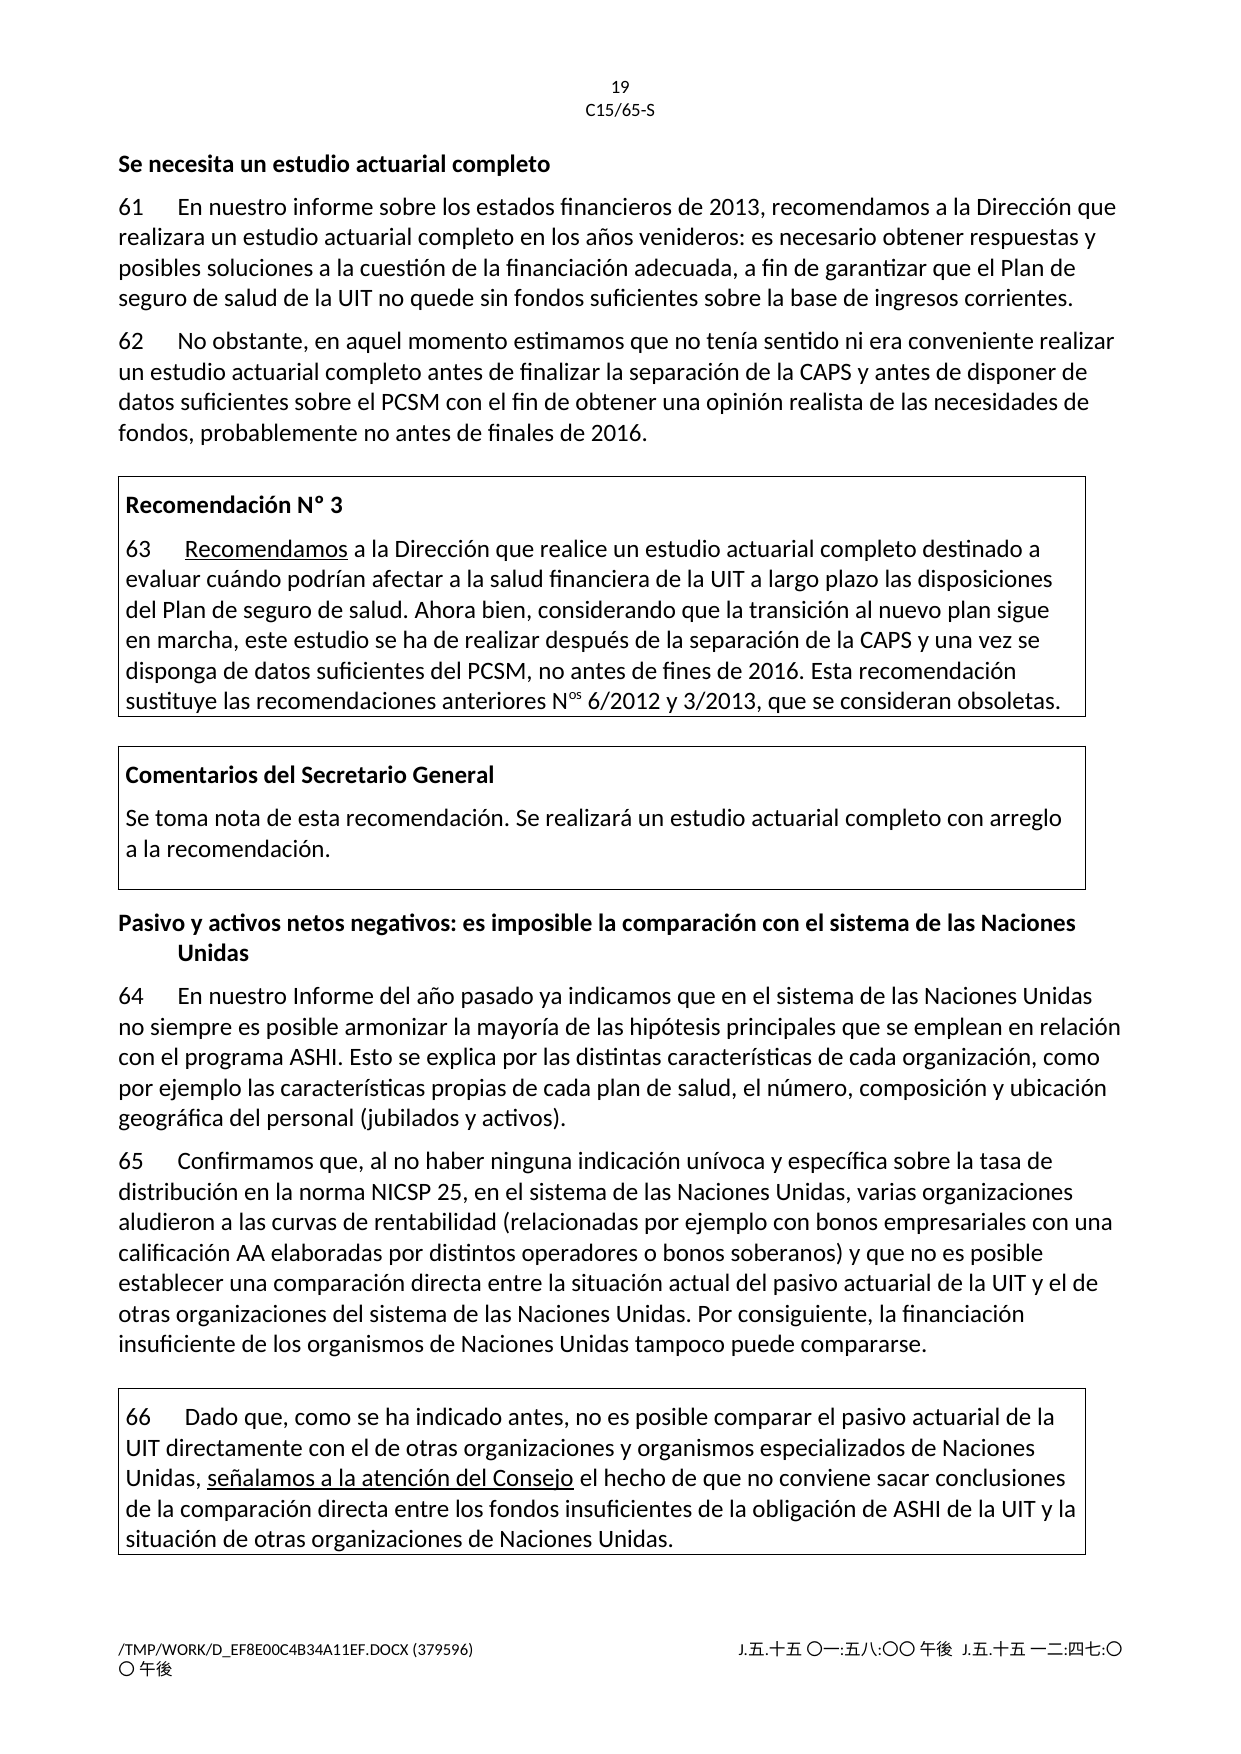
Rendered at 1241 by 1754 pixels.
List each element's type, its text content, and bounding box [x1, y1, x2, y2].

table_header Comentarios del Secretario General Se toma nota de esta recomendación. Se realizará un estudio actuarial completo con arreglo a la recomendación. [119, 747, 1085, 889]
text 61 En nuestro informe sobre los estados financieros de 2013, recomendamos a la Dirección que realizara un estudio actuarial completo en los años venideros: es necesario obtener respuestas y posibles soluciones a la cuestión de la financiación adecuada, a fin de garantizar que el Plan de seguro de salud de la UIT no quede sin fondos suficientes sobre la base de ingresos corrientes. [118, 191, 1122, 313]
subtitle Se necesita un estudio actuarial completo [118, 148, 1122, 178]
table_header Recomendación Nº 3 63 Recomendamos a la Dirección que realice un estudio actuarial completo destinado a evaluar cuándo podrían afectar a la salud financiera de la UIT a largo plazo las disposiciones del Plan de seguro de salud. Ahora bien, considerando que la transición al nuevo plan sigue en marcha, este estudio se ha de realizar después de la separación de la CAPS y una vez se disponga de datos suficientes del PCSM, no antes de fines de 2016. Esta recomendación sustituye las recomendaciones anteriores Nos 6/2012 y 3/2013, que se consideran obsoletas. [119, 477, 1085, 716]
text 62 No obstante, en aquel momento estimamos que no tenía sentido ni era conveniente realizar un estudio actuarial completo antes de finalizar la separación de la CAPS y antes de disponer de datos suficientes sobre el PCSM con el fin de obtener una opinión realista de las necesidades de fondos, probablemente no antes de finales de 2016. [118, 325, 1122, 447]
text 65 Confirmamos que, al no haber ninguna indicación unívoca y específica sobre la tasa de distribución en la norma NICSP 25, en el sistema de las Naciones Unidas, varias organizaciones aludieron a las curvas de rentabilidad (relacionadas por ejemplo con bonos empresariales con una calificación AA elaboradas por distintos operadores o bonos soberanos) y que no es posible establecer una comparación directa entre la situación actual del pasivo actuarial de la UIT y el de otras organizaciones del sistema de las Naciones Unidas. Por consiguiente, la financiación insuficiente de los organismos de Naciones Unidas tampoco puede compararse. [118, 1145, 1122, 1359]
table_header 66 Dado que, como se ha indicado antes, no es posible comparar el pasivo actuarial de la UIT directamente con el de otras organizaciones y organismos especializados de Naciones Unidas, señalamos a la atención del Consejo el hecho de que no conviene sacar conclusiones de la comparación directa entre los fondos insuficientes de la obligación de ASHI de la UIT y la situación de otras organizaciones de Naciones Unidas. [119, 1389, 1085, 1554]
subtitle Pasivo y activos netos negativos: es imposible la comparación con el sistema de las Naciones Unidas [118, 907, 1122, 968]
text 64 En nuestro Informe del año pasado ya indicamos que en el sistema de las Naciones Unidas no siempre es posible armonizar la mayoría de las hipótesis principales que se emplean en relación con el programa ASHI. Esto se explica por las distintas características de cada organización, como por ejemplo las características propias de cada plan de salud, el número, composición y ubicación geográfica del personal (jubilados y activos). [118, 980, 1122, 1133]
